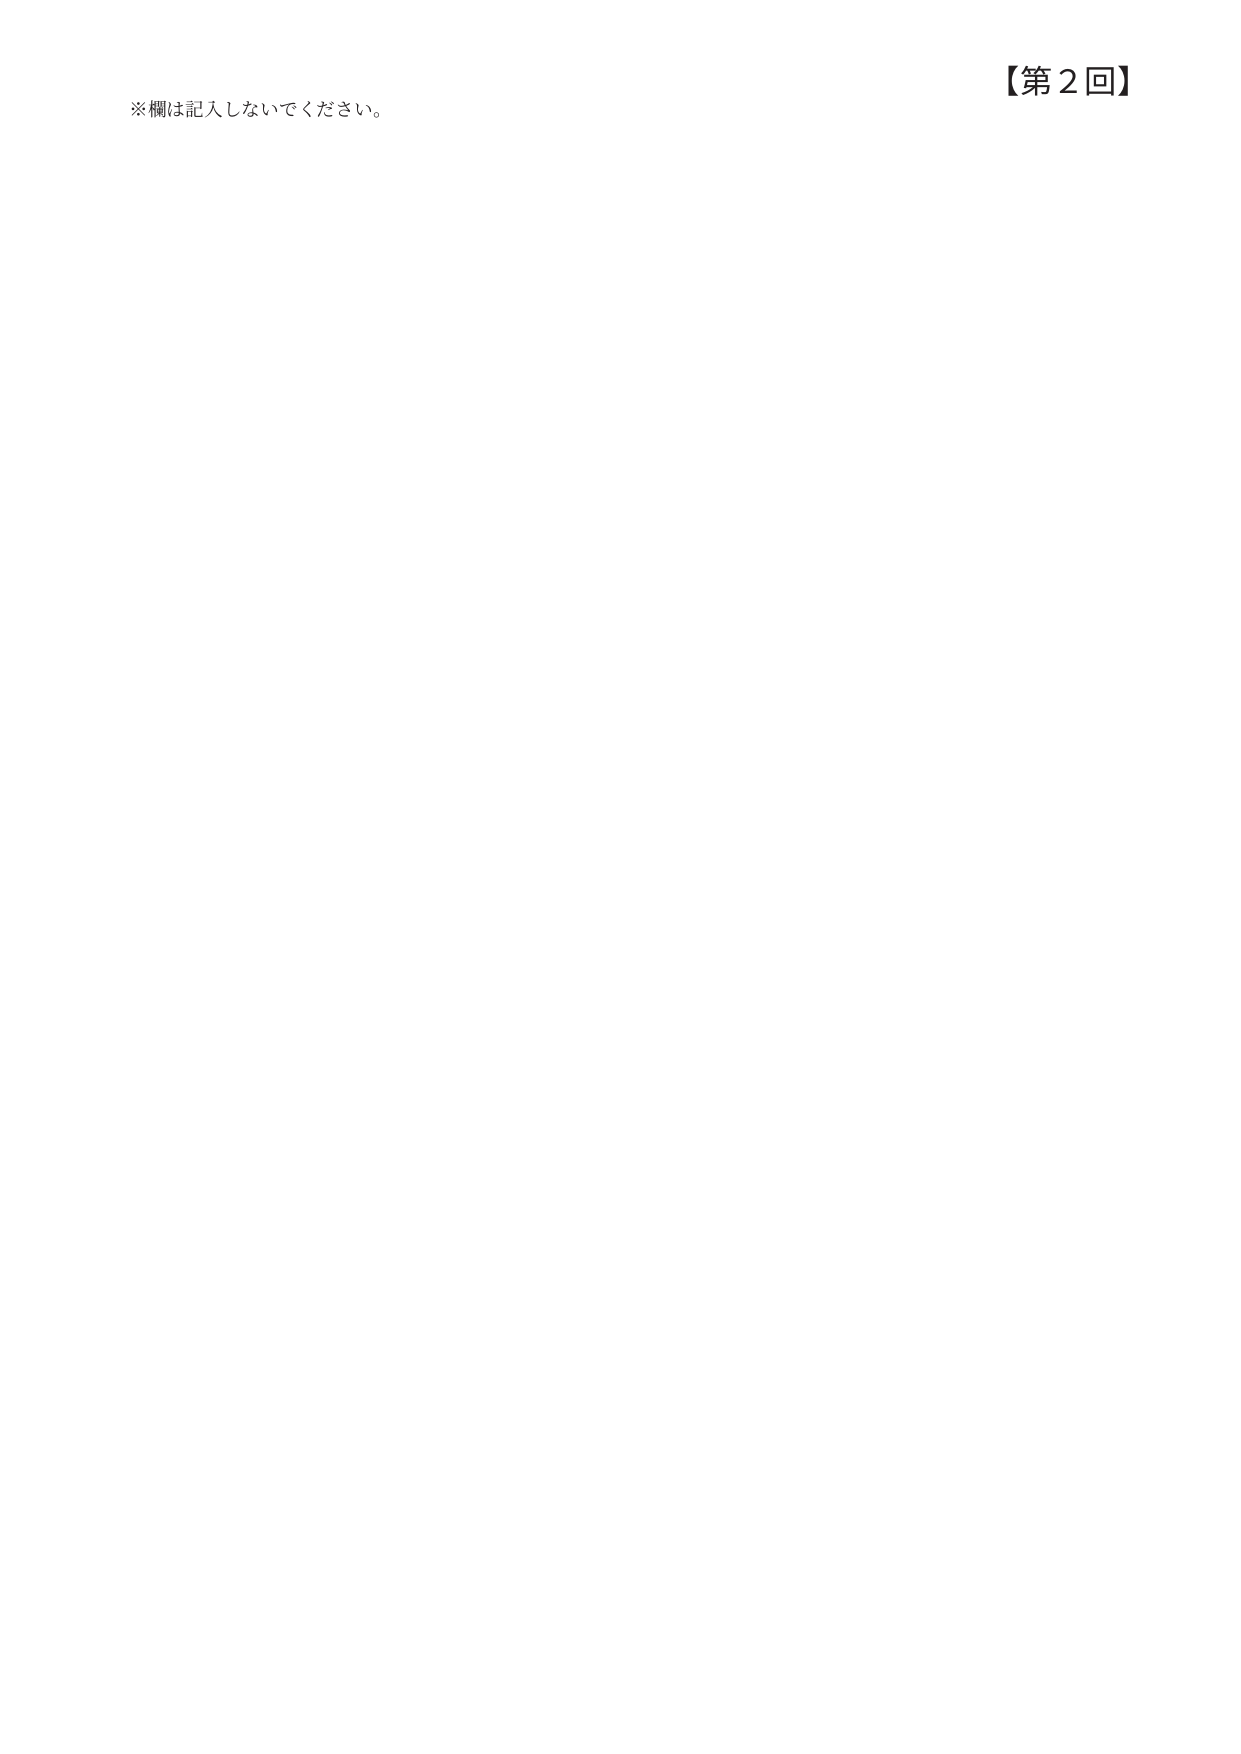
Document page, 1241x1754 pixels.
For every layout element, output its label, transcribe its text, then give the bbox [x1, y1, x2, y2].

text ※欄は記入しないでください。 [129, 98, 1173, 121]
